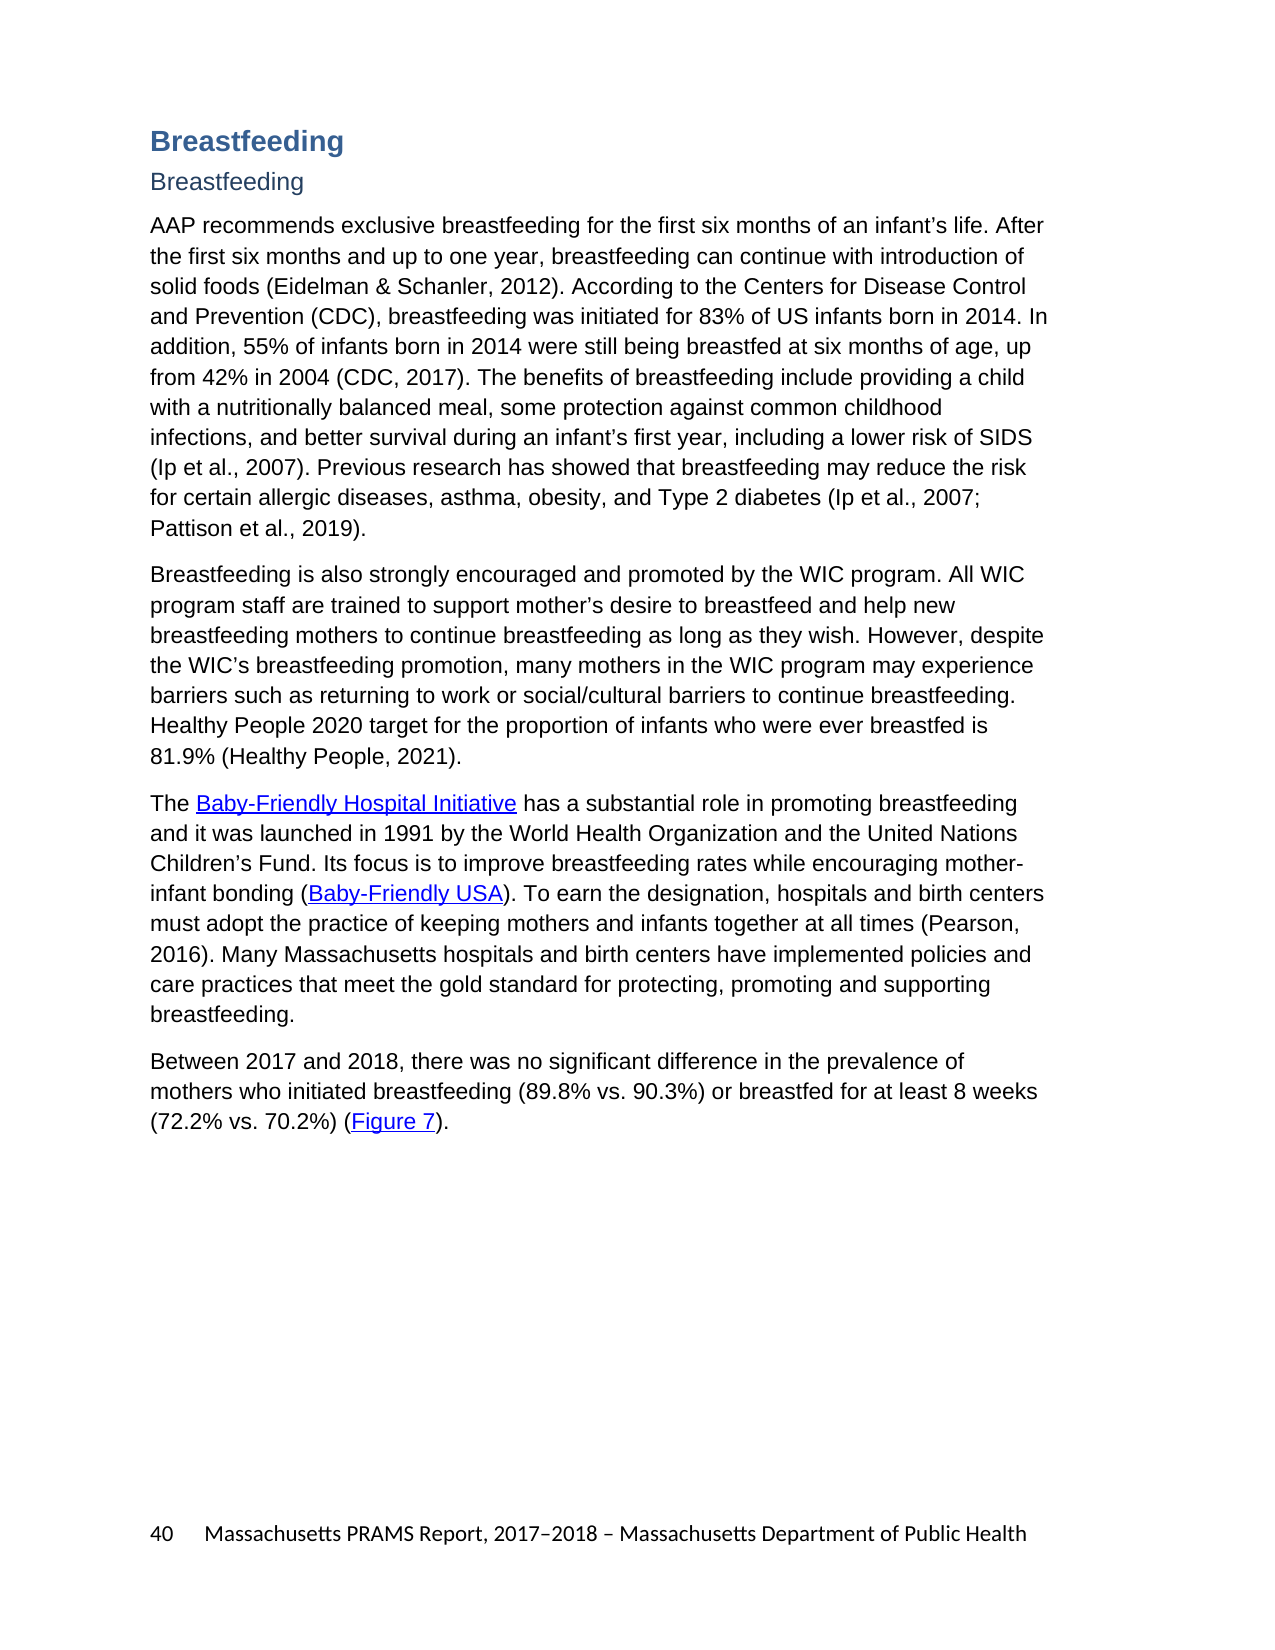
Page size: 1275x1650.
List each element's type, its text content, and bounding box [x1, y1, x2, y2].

subtitle Breastfeeding [150, 124, 1125, 158]
title Between 2017 and 2018, there was no significant difference in the prevalence of mothers who initiated breastfeeding (89.8% vs. 90.3%) or breastfed for at least 8 weeks (72.2% vs. 70.2%) (Figure 7). [150, 1048, 1050, 1134]
text The Baby-Friendly Hospital Initiative has a substantial role in promoting breastfeeding and it was launched in 1991 by the World Health Organization and the United Nations Children’s Fund. Its focus is to improve breastfeeding rates while encouraging mother-infant bonding (Baby-Friendly USA). To earn the designation, hospitals and birth centers must adopt the practice of keeping mothers and infants together at all times (Pearson, 2016). Many Massachusetts hospitals and birth centers have implemented policies and care practices that meet the gold standard for protecting, promoting and supporting breastfeeding. [150, 789, 1050, 1027]
title Breastfeeding is also strongly encouraged and promoted by the WIC program. All WIC program staff are trained to support mother’s desire to breastfeed and help new breastfeeding mothers to continue breastfeeding as long as they wish. However, despite the WIC’s breastfeeding promotion, many mothers in the WIC program may experience barriers such as returning to work or social/cultural barriers to continue breastfeeding. Healthy People 2020 target for the proportion of infants who were ever breastfed is 81.9% (Healthy People, 2021). [150, 561, 1050, 769]
subtitle Breastfeeding [150, 167, 1125, 196]
title AAP recommends exclusive breastfeeding for the first six months of an infant’s life. After the first six months and up to one year, breastfeeding can continue with introduction of solid foods (Eidelman & Schanler, 2012). According to the Centers for Disease Control and Prevention (CDC), breastfeeding was initiated for 83% of US infants born in 2014. In addition, 55% of infants born in 2014 were still being breastfed at six months of age, up from 42% in 2004 (CDC, 2017). The benefits of breastfeeding include providing a child with a nutritionally balanced meal, some protection against common childhood infections, and better survival during an infant’s first year, including a lower risk of SIDS (Ip et al., 2007). Previous research has showed that breastfeeding may reduce the risk for certain allergic diseases, asthma, obesity, and Type 2 diabetes (Ip et al., 2007; Pattison et al., 2019). [150, 212, 1050, 541]
